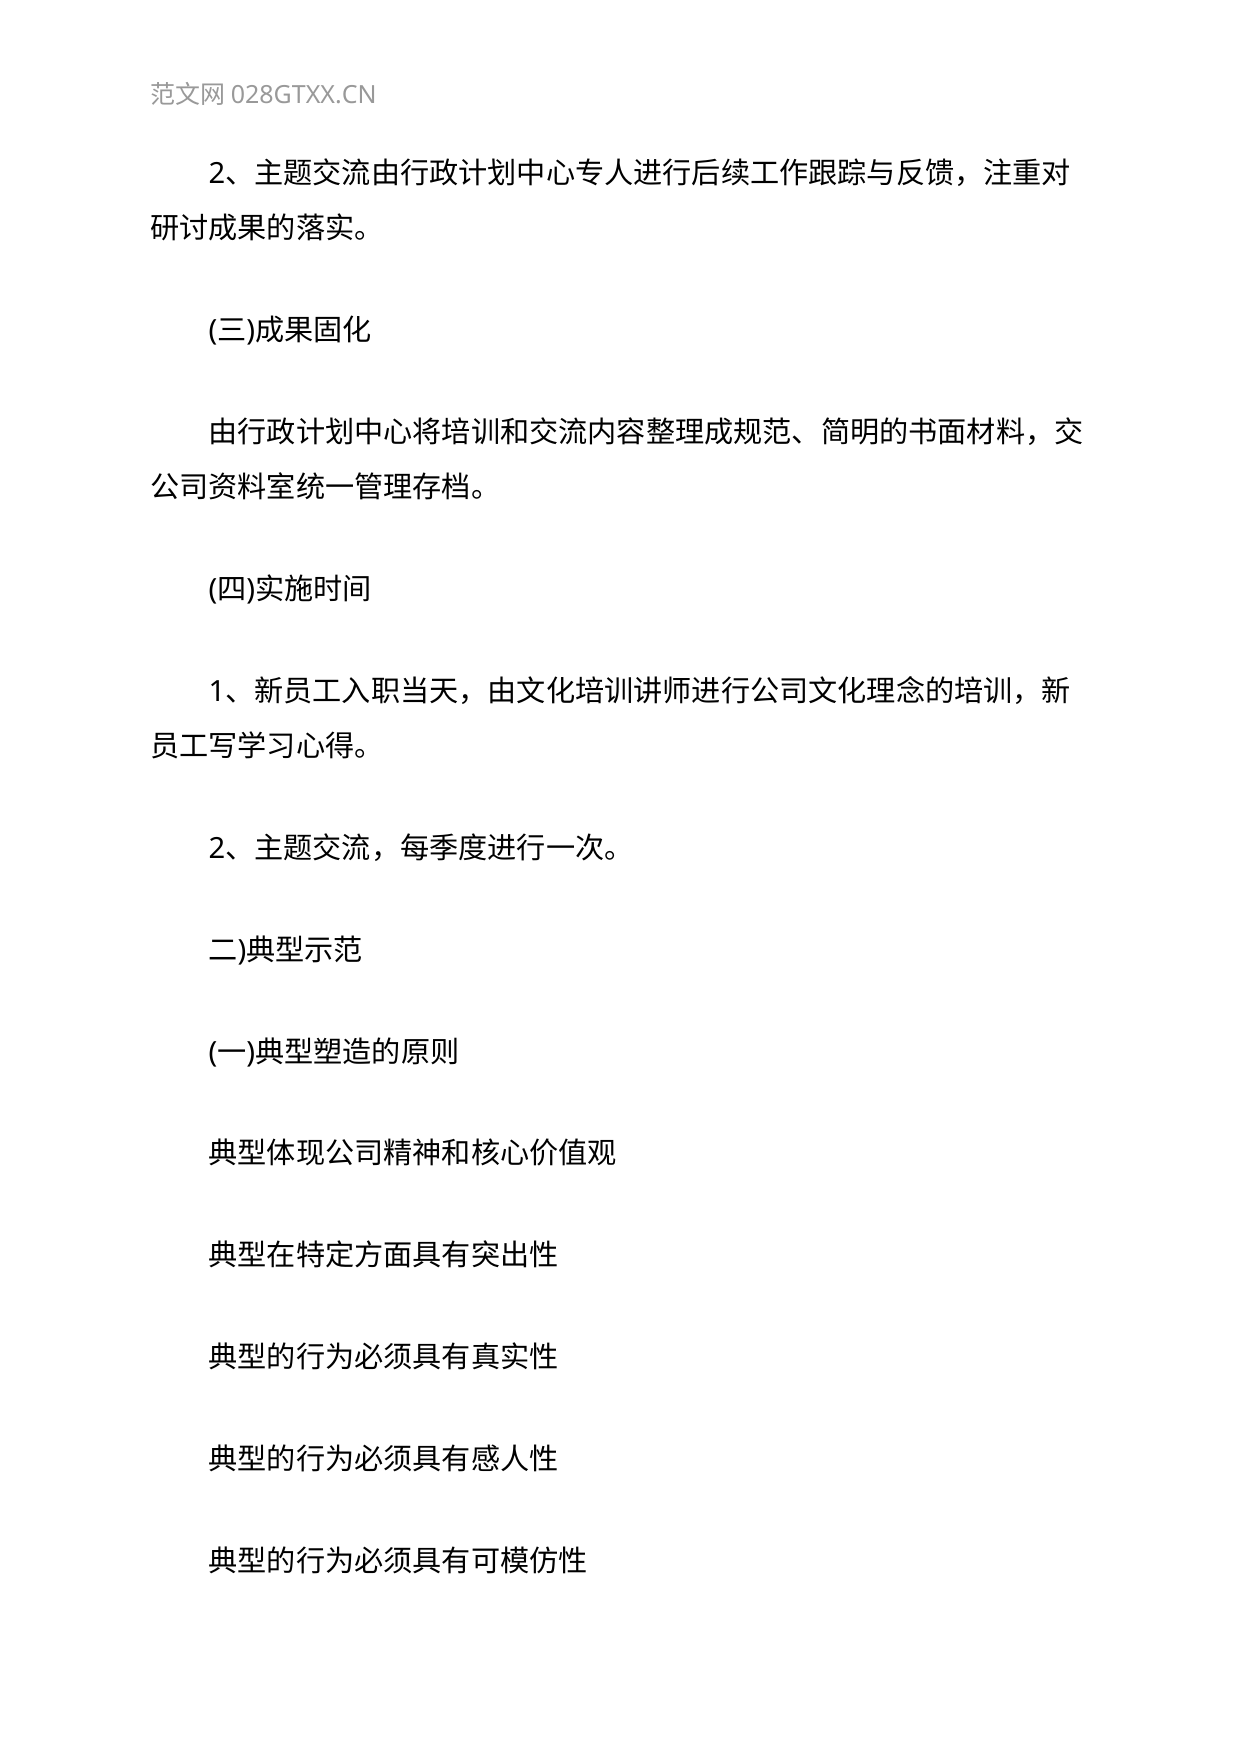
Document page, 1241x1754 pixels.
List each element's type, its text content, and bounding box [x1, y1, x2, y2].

text 2、主题交流，每季度进行一次。 [150, 824, 1090, 867]
text 1、新员工入职当天，由文化培训讲师进行公司文化理念的培训，新员工写学习心得。 [150, 667, 1090, 765]
text 典型的行为必须具有可模仿性 [150, 1537, 1090, 1579]
text (三)成果固化 [150, 307, 1090, 349]
text 典型的行为必须具有感人性 [150, 1435, 1090, 1478]
text 由行政计划中心将培训和交流内容整理成规范、简明的书面材料，交公司资料室统一管理存档。 [150, 409, 1090, 506]
text 典型的行为必须具有真实性 [150, 1334, 1090, 1376]
text 典型体现公司精神和核心价值观 [150, 1130, 1090, 1172]
text (四)实施时间 [150, 565, 1090, 608]
text 二)典型示范 [150, 926, 1090, 968]
text (一)典型塑造的原则 [150, 1028, 1090, 1071]
text 2、主题交流由行政计划中心专人进行后续工作跟踪与反馈，注重对研讨成果的落实。 [150, 150, 1090, 247]
text 典型在特定方面具有突出性 [150, 1232, 1090, 1274]
